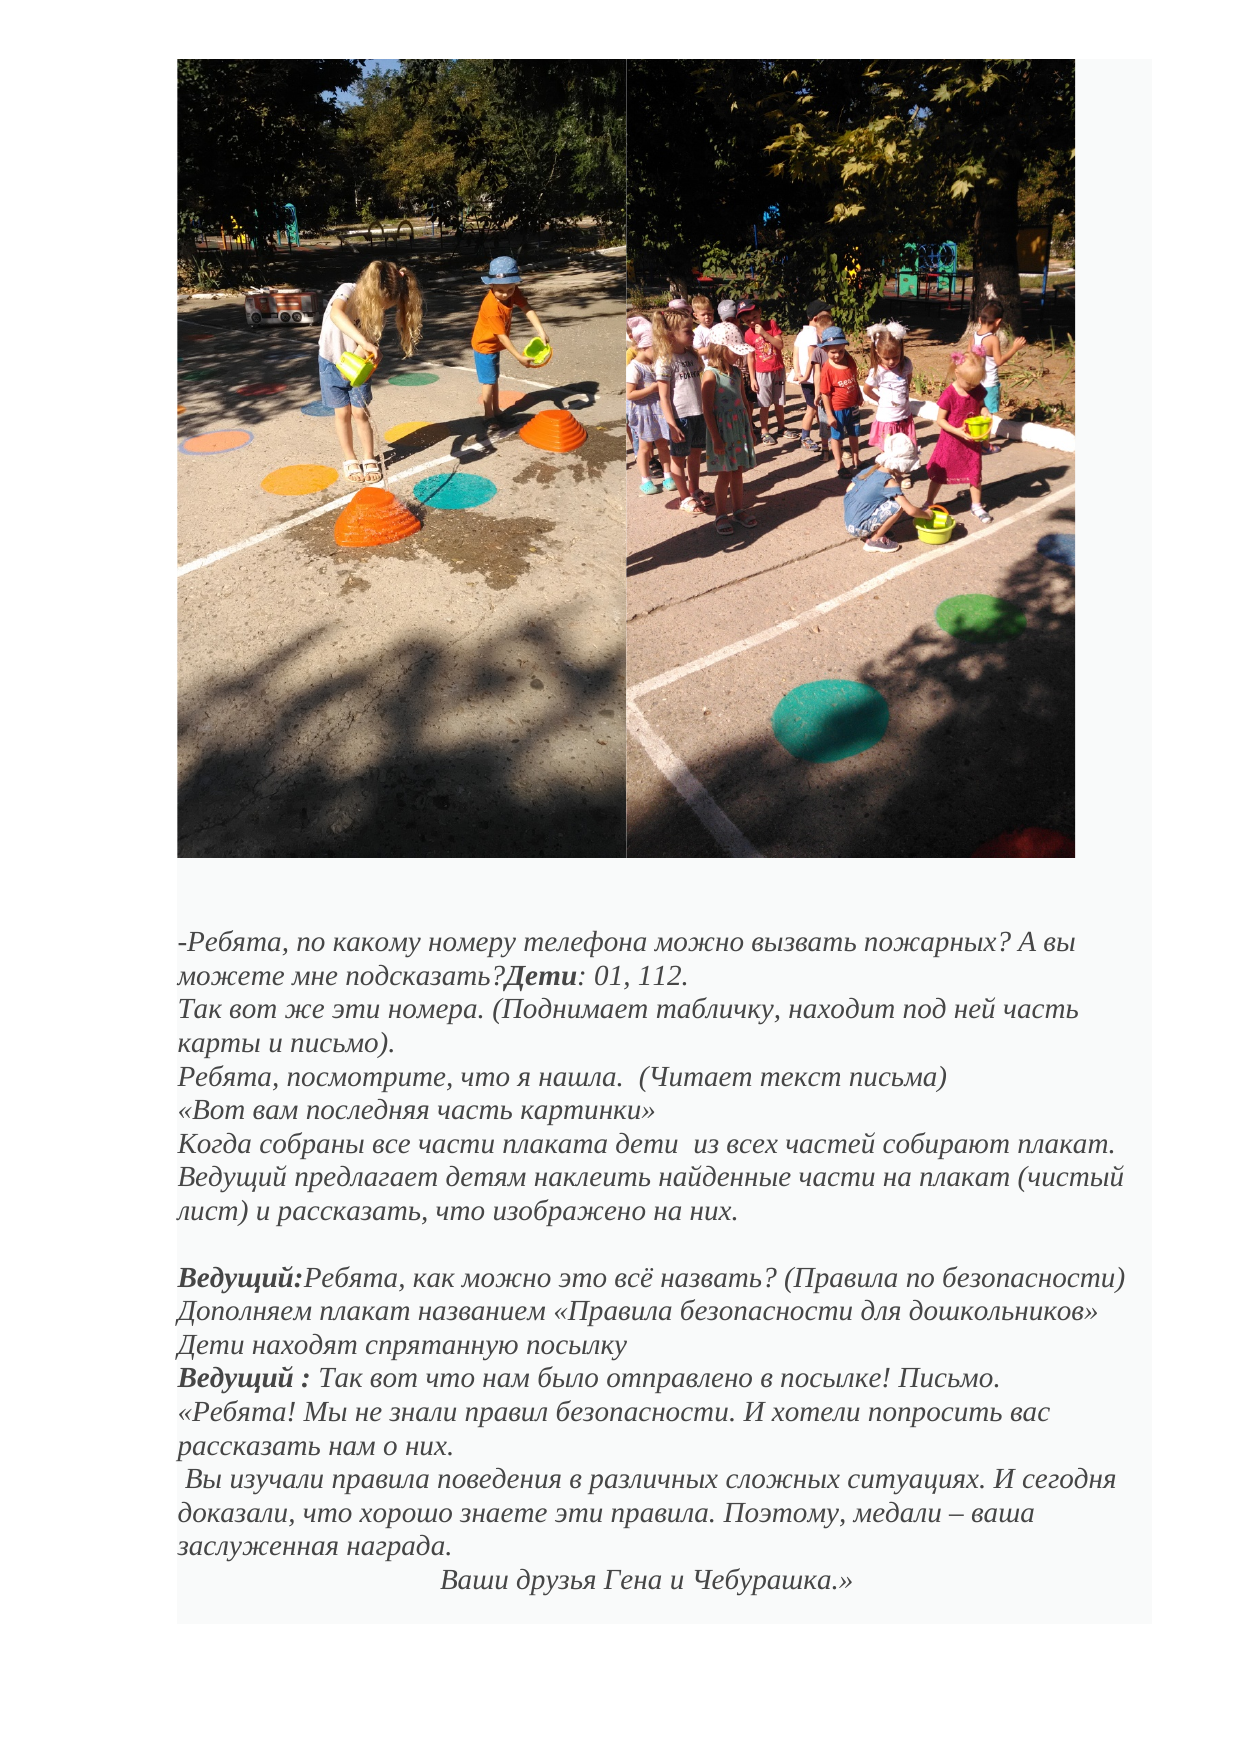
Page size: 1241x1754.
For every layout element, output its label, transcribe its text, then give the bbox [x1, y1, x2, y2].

text -Ребята, по какому номеру телефона можно вызвать пожарных? А вы можете мне подсказать?Дети: 01, 112. [177, 924, 1152, 992]
text Когда собраны все части плаката дети из всех частей собирают плакат. [177, 1126, 1152, 1159]
text Дополняем плакат названием «Правила безопасности для дошкольников» [177, 1293, 1152, 1327]
text Ведущий:Ребята, как можно это всё назвать? (Правила по безопасности) [177, 1260, 1152, 1293]
text «Вот вам последняя часть картинки» [177, 1092, 1152, 1126]
text Ваши друзья Гена и Чебурашка.» [177, 1562, 1152, 1595]
text «Ребята! Мы не знали правил безопасности. И хотели попросить вас рассказать нам о них. [177, 1394, 1152, 1461]
text Ведущий : Так вот что нам было отправлено в посылке! Письмо. [177, 1361, 1152, 1394]
text Ведущий предлагает детям наклеить найденные части на плакат (чистый лист) и рассказать, что изображено на них. [177, 1159, 1152, 1226]
text Так вот же эти номера. (Поднимает табличку, находит под ней часть карты и письмо). [177, 992, 1152, 1059]
picture [177, 59, 1075, 858]
text Вы изучали правила поведения в различных сложных ситуациях. И сегодня доказали, что хорошо знаете эти правила. Поэтому, медали – ваша заслуженная награда. [177, 1461, 1152, 1562]
text Дети находят спрятанную посылку [177, 1327, 1152, 1361]
text Ребята, посмотрите, что я нашла. (Читает текст письма) [177, 1059, 1152, 1092]
